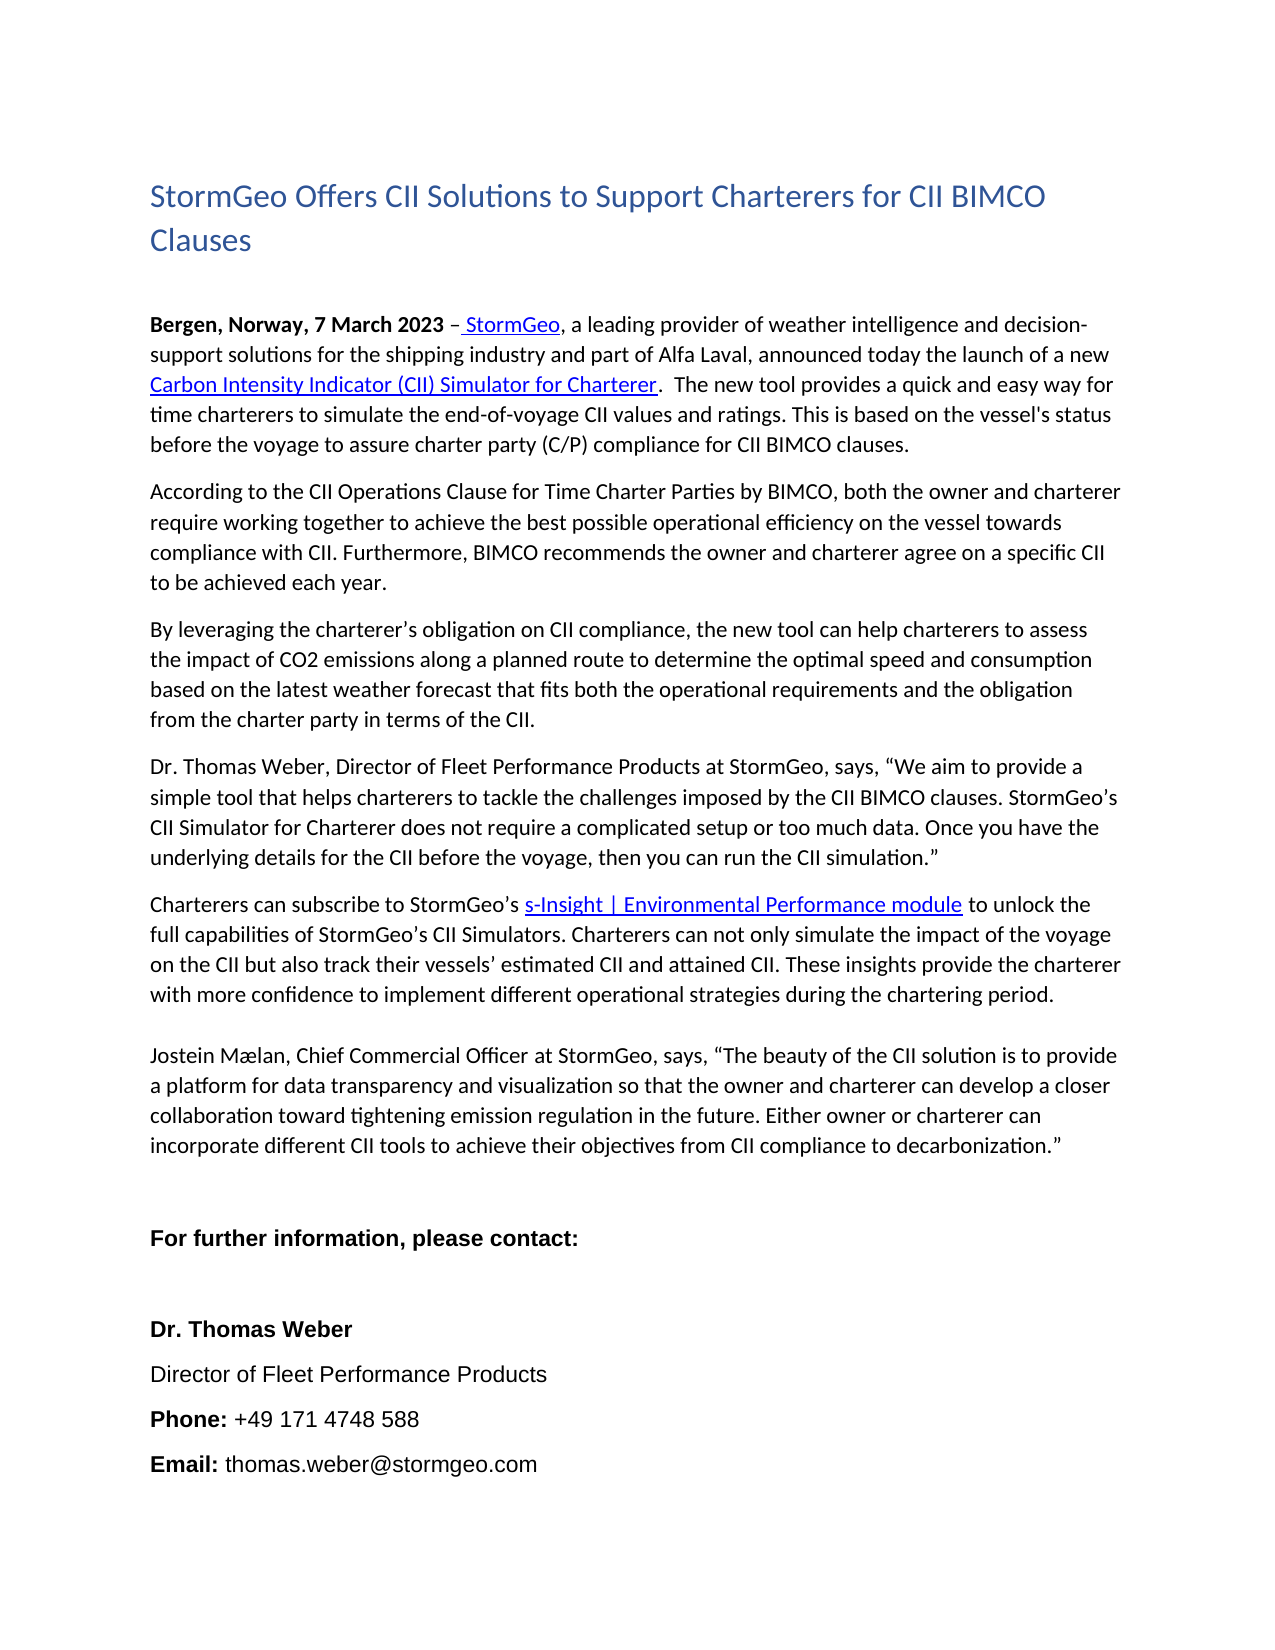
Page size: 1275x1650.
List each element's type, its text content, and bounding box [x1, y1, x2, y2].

text Email: thomas.weber@stormgeo.com [150, 1451, 1125, 1477]
text According to the CII Operations Clause for Time Charter Parties by BIMCO, both the owner and charterer require working together to achieve the best possible operational efficiency on the vessel towards compliance with CII. Furthermore, BIMCO recommends the owner and charterer agree on a specific CII to be achieved each year. [150, 477, 1125, 596]
text Phone: +49 171 4748 588 [150, 1406, 1125, 1432]
text Director of Fleet Performance Products [150, 1361, 1125, 1387]
text Dr. Thomas Weber, Director of Fleet Performance Products at StormGeo, says, “We aim to provide a simple tool that helps charterers to tackle the challenges imposed by the CII BIMCO clauses. StormGeo’s CII Simulator for Charterer does not require a complicated setup or too much data. Once you have the underlying details for the CII before the voyage, then you can run the CII simulation.” [150, 752, 1125, 871]
subtitle Charterers can subscribe to StormGeo’s s-Insight | Environmental Performance module to unlock the full capabilities of StormGeo’s CII Simulators. Charterers can not only simulate the impact of the voyage on the CII but also track their vessels’ estimated CII and attained CII. These insights provide the charterer with more confidence to implement different operational strategies during the chartering period. [150, 890, 1125, 1009]
text Dr. Thomas Weber [150, 1316, 1125, 1342]
text For further information, please contact: [150, 1225, 1125, 1252]
text Bergen, Norway, 7 March 2023 – StormGeo, a leading provider of weather intelligence and decision-support solutions for the shipping industry and part of Alfa Laval, announced today the launch of a new Carbon Intensity Indicator (CII) Simulator for Charterer. The new tool provides a quick and easy way for time charterers to simulate the end-of-voyage CII values and ratings. This is based on the vessel's status before the voyage to assure charter party (C/P) compliance for CII BIMCO clauses. [150, 310, 1125, 459]
subtitle StormGeo Offers CII Solutions to Support Charterers for CII BIMCO Clauses [150, 175, 1125, 260]
text By leveraging the charterer’s obligation on CII compliance, the new tool can help charterers to assess the impact of CO2 emissions along a planned route to determine the optimal speed and consumption based on the latest weather forecast that fits both the operational requirements and the obligation from the charter party in terms of the CII. [150, 615, 1125, 734]
text Jostein Mælan, Chief Commercial Officer at StormGeo, says, “The beauty of the CII solution is to provide a platform for data transparency and visualization so that the owner and charterer can develop a closer collaboration toward tightening emission regulation in the future. Either owner or charterer can incorporate different CII tools to achieve their objectives from CII compliance to decarbonization.” [150, 1041, 1125, 1160]
